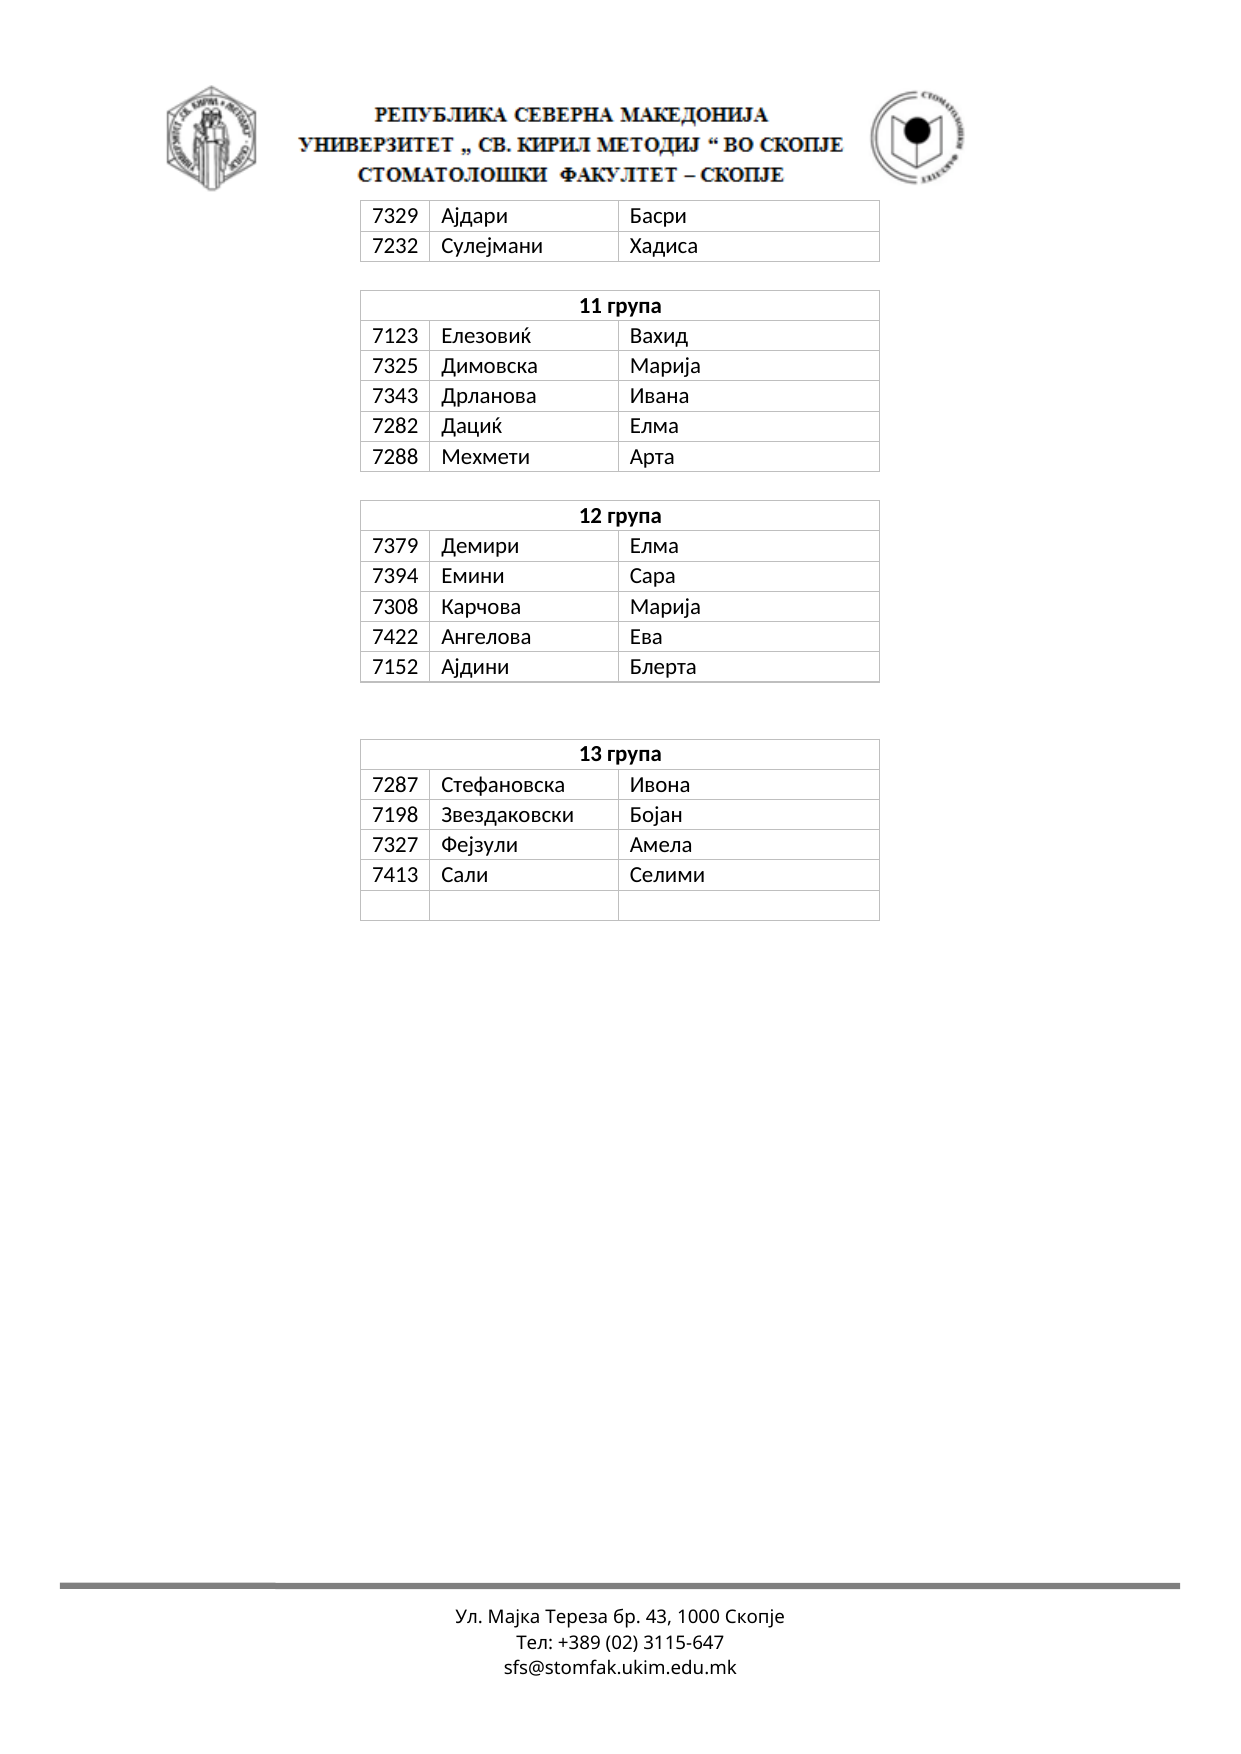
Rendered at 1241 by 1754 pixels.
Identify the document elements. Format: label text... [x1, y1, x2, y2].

table_cell Ивона [619, 770, 879, 799]
table_cell Амела [619, 830, 879, 859]
table_cell Дрланова [430, 381, 618, 411]
table_cell 7327 [361, 830, 429, 859]
table_cell Хадиса [619, 232, 879, 261]
table_cell Марија [619, 351, 879, 380]
table_cell Елма [619, 412, 879, 441]
table_cell Демири [430, 531, 618, 561]
table_cell Ајдари [430, 201, 618, 231]
table_cell Фејзули [430, 830, 618, 859]
table_cell 7329 [361, 201, 429, 231]
table_cell 7282 [361, 412, 429, 441]
table_cell Карчова [430, 592, 618, 621]
table_cell 7325 [361, 351, 429, 380]
table_cell Емини [430, 562, 618, 591]
table_cell 7287 [361, 770, 429, 799]
table_cell Блерта [619, 652, 879, 681]
table_cell Вахид [619, 321, 879, 350]
table_cell Звездаковски [430, 800, 618, 829]
table_cell Бојан [619, 800, 879, 829]
table_cell 7198 [361, 800, 429, 829]
table_cell [361, 891, 429, 920]
table_cell Димовска [430, 351, 618, 380]
table_cell [430, 891, 618, 920]
table_cell 7232 [361, 232, 429, 261]
table_cell Дациќ [430, 412, 618, 441]
table_cell Сулејмани [430, 232, 618, 261]
table_cell [619, 891, 879, 920]
table_cell Басри [619, 201, 879, 231]
table_header 12 група [361, 501, 879, 530]
table_cell Сали [430, 860, 618, 889]
table_cell Елма [619, 531, 879, 561]
table_cell Ангелова [430, 622, 618, 651]
table_cell 7288 [361, 442, 429, 471]
table_cell 7379 [361, 531, 429, 561]
picture [150, 73, 979, 201]
table_cell Стефановска [430, 770, 618, 799]
table_cell 7343 [361, 381, 429, 411]
table_cell Марија [619, 592, 879, 621]
table_cell Сара [619, 562, 879, 591]
table_cell 7394 [361, 562, 429, 591]
table_cell Арта [619, 442, 879, 471]
table_cell 7422 [361, 622, 429, 651]
table_cell Селими [619, 860, 879, 889]
table_cell 7413 [361, 860, 429, 889]
table_cell 7152 [361, 652, 429, 681]
table_cell 7123 [361, 321, 429, 350]
table_cell Ајдини [430, 652, 618, 681]
table_header 13 група [361, 740, 879, 769]
table_cell Ева [619, 622, 879, 651]
table_header 11 група [361, 291, 879, 320]
table_cell Ивана [619, 381, 879, 411]
table_cell Мехмети [430, 442, 618, 471]
table_cell Елезовиќ [430, 321, 618, 350]
table_cell 7308 [361, 592, 429, 621]
